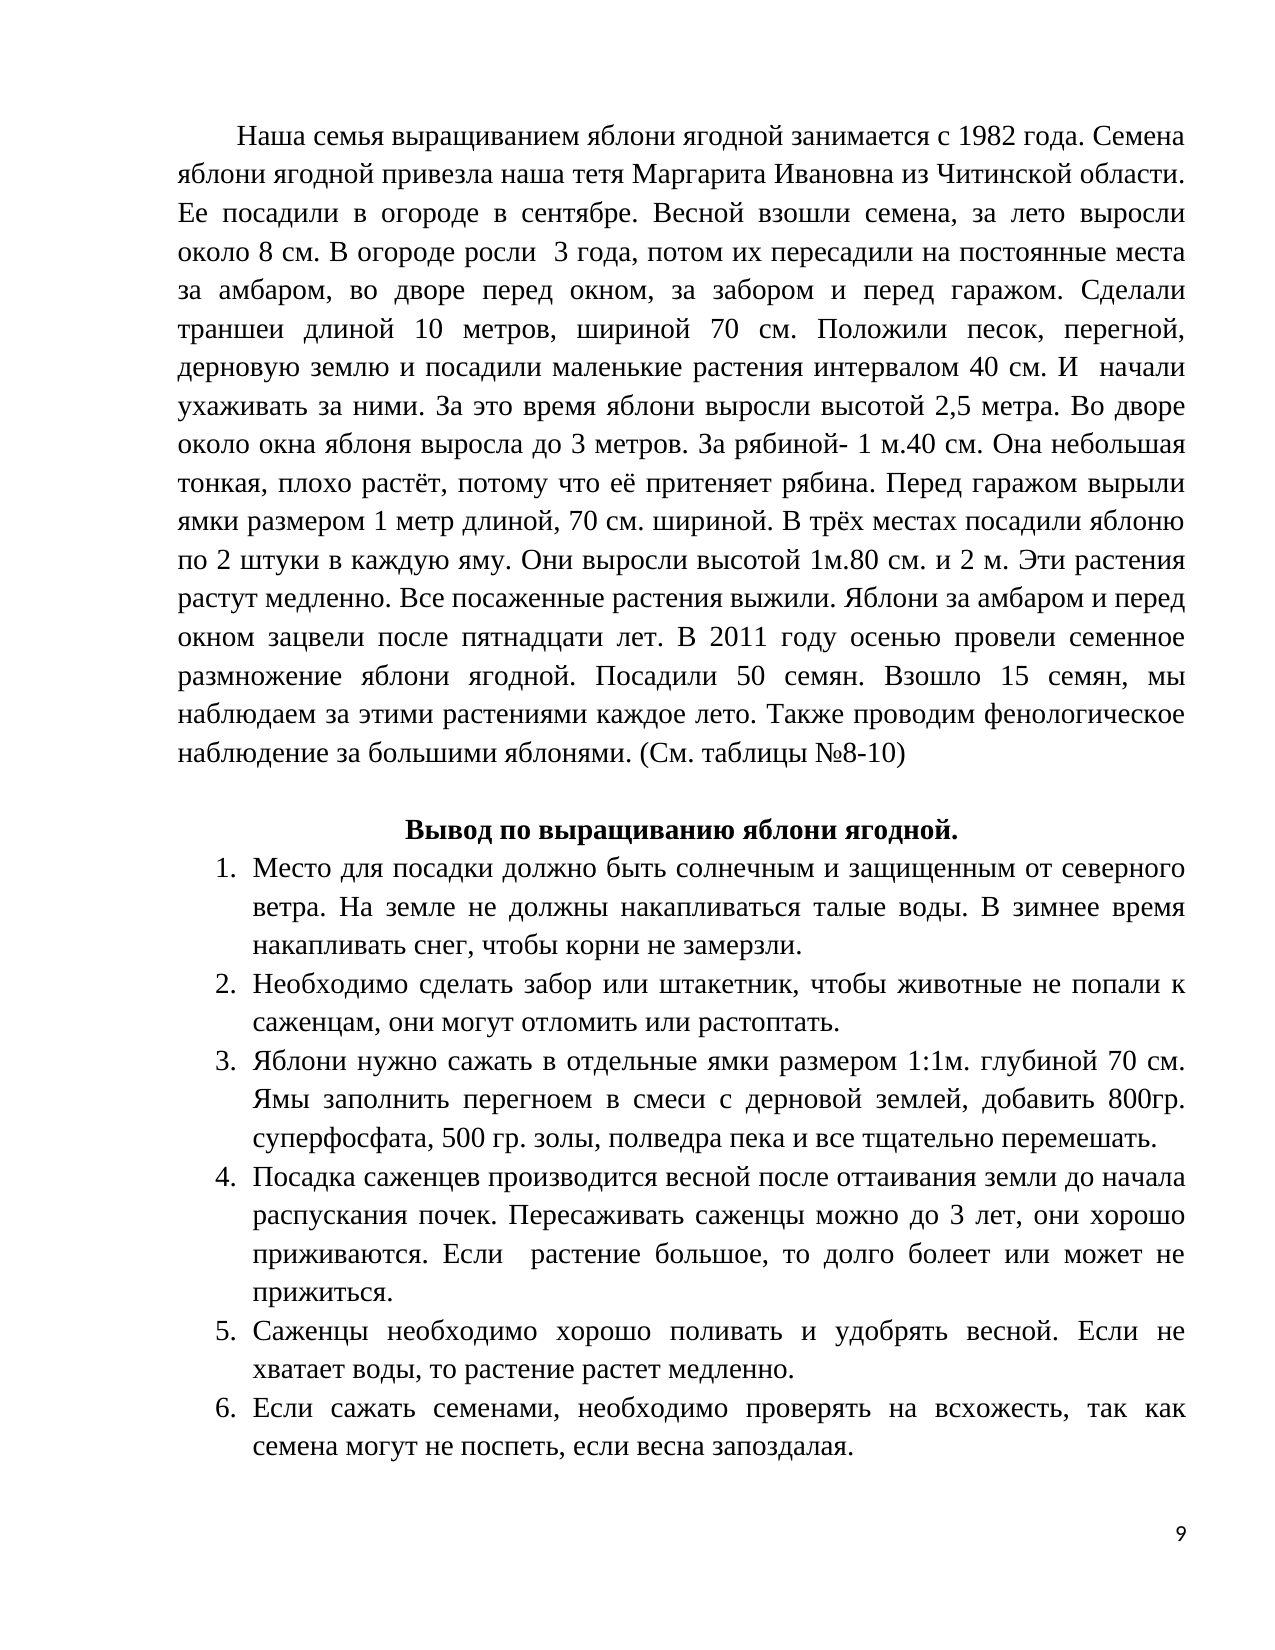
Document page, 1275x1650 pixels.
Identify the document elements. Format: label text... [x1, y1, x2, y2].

text Вывод по выращиванию яблони ягодной. [177, 812, 1186, 845]
text Наша семья выращиванием яблони ягодной занимается с 1982 года. Семена яблони ягодной привезла наша тетя Маргарита Ивановна из Читинской области. Ее посадили в огороде в сентябре. Весной взошли семена, за лето выросли около 8 см. В огороде росли 3 года, потом их пересадили на постоянные места за амбаром, во дворе перед окном, за забором и перед гаражом. Сделали траншеи длиной 10 метров, шириной 70 см. Положили песок, перегной, дерновую землю и посадили маленькие растения интервалом 40 см. И начали ухаживать за ними. За это время яблони выросли высотой 2,5 метра. Во дворе около окна яблоня выросла до 3 метров. За рябиной- 1 м.40 см. Она небольшая тонкая, плохо растёт, потому что её притеняет рябина. Перед гаражом вырыли ямки размером 1 метр длиной, 70 см. шириной. В трёх местах посадили яблоню по 2 штуки в каждую яму. Они выросли высотой 1м.80 см. и 2 м. Эти растения растут медленно. Все посаженные растения выжили. Яблони за амбаром и перед окном зацвели после пятнадцати лет. В 2011 году осенью провели семенное размножение яблони ягодной. Посадили 50 семян. Взошло 15 семян, мы наблюдаем за этими растениями каждое лето. Также проводим фенологическое наблюдение за большими яблонями. (См. таблицы №8-10) [177, 118, 1186, 768]
list Саженцы необходимо хорошо поливать и удобрять весной. Если не хватает воды, то растение растет медленно. [215, 1313, 1186, 1385]
list Яблони нужно сажать в отдельные ямки размером 1:1м. глубиной 70 см. Ямы заполнить перегноем в смеси с дерновой землей, добавить 800гр. суперфосфата, 500 гр. золы, полведра пека и все тщательно перемешать. [215, 1043, 1186, 1154]
list Посадка саженцев производится весной после оттаивания земли до начала распускания почек. Пересаживать саженцы можно до 3 лет, они хорошо приживаются. Если растение большое, то долго болеет или может не прижиться. [215, 1159, 1186, 1308]
list Необходимо сделать забор или штакетник, чтобы животные не попали к саженцам, они могут отломить или растоптать. [215, 966, 1186, 1038]
list Место для посадки должно быть солнечным и защищенным от северного ветра. На земле не должны накапливаться талые воды. В зимнее время накапливать снег, чтобы корни не замерзли. [215, 850, 1186, 961]
list Если сажать семенами, необходимо проверять на всхожесть, так как семена могут не поспеть, если весна запоздалая. [215, 1390, 1186, 1462]
